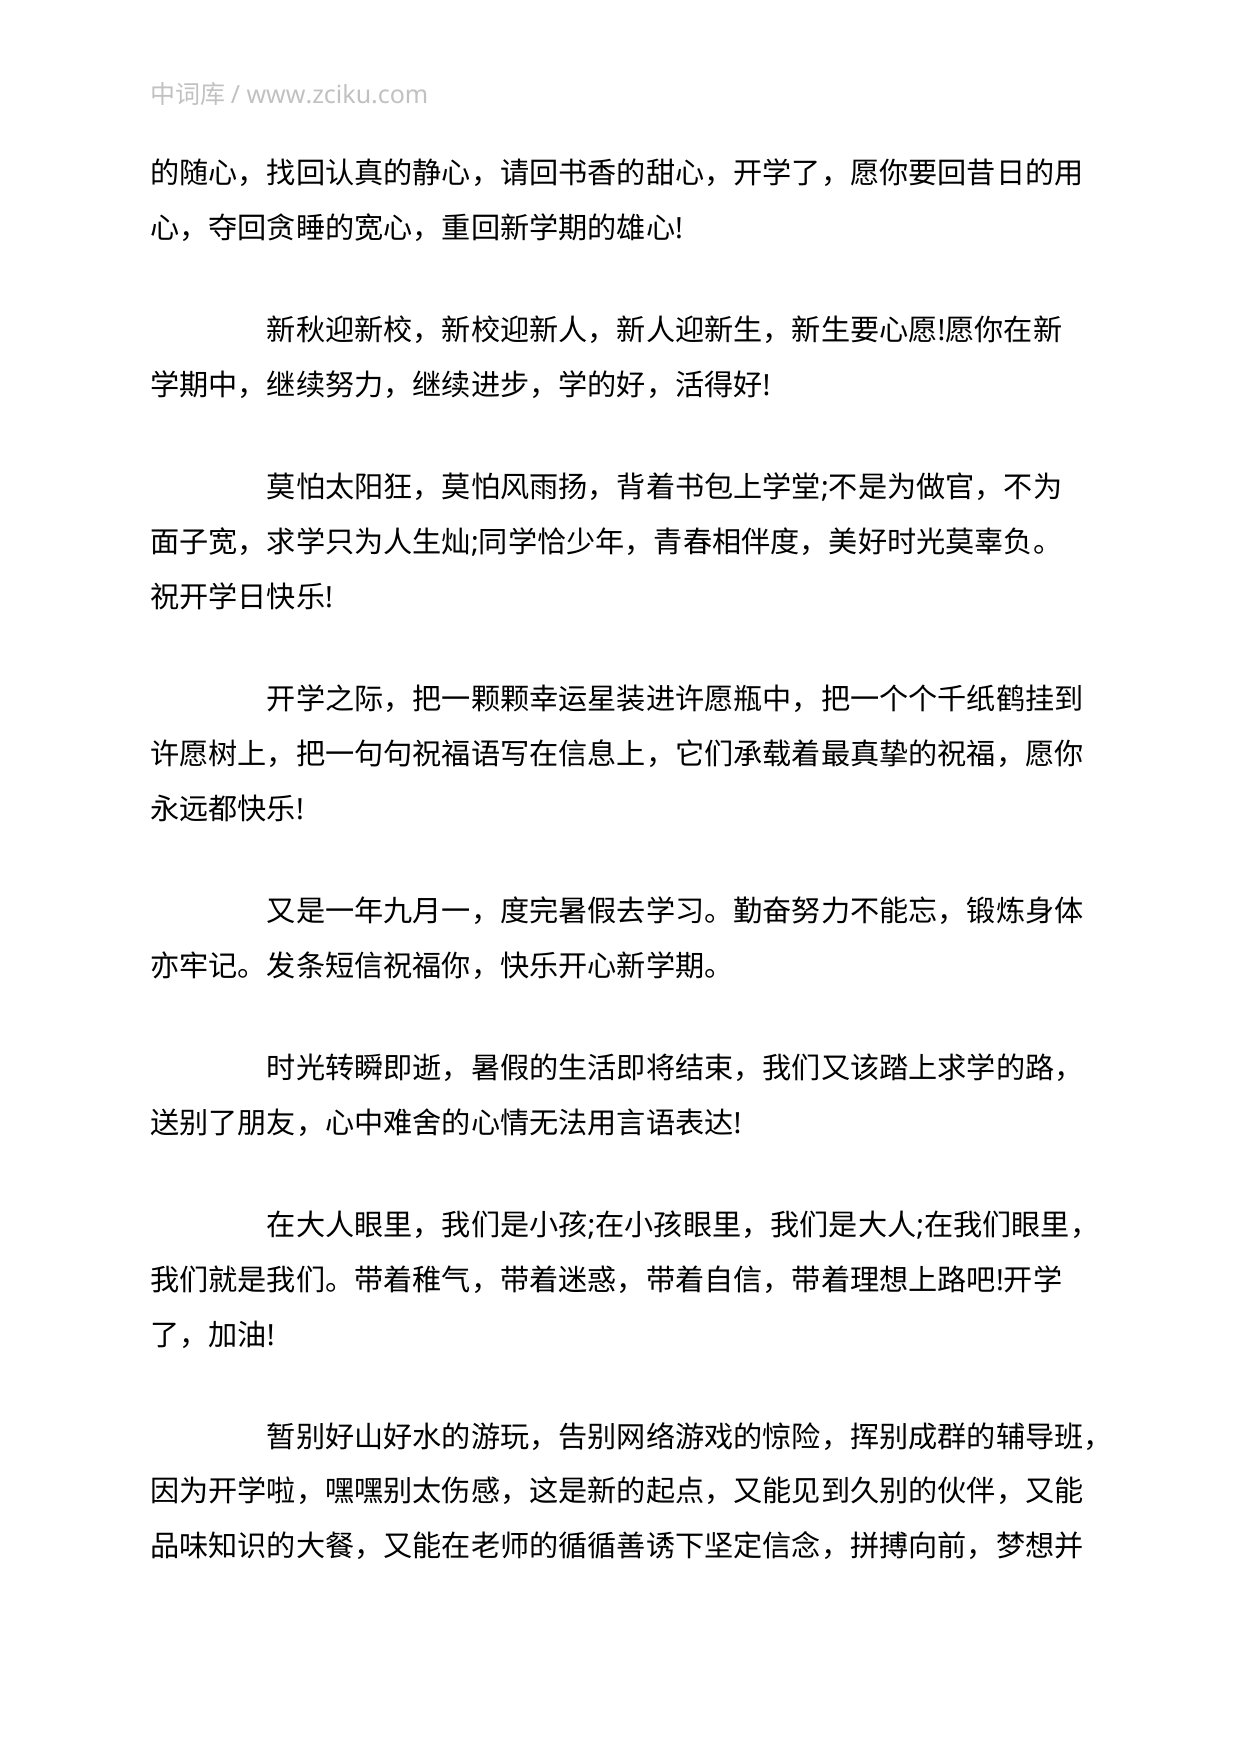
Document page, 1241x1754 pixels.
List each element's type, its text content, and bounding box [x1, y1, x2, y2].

text 又是一年九月一，度完暑假去学习。勤奋努力不能忘，锻炼身体亦牢记。发条短信祝福你，快乐开心新学期。 [150, 888, 1090, 985]
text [150, 150, 1090, 247]
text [150, 1413, 1090, 1565]
text 开学之际，把一颗颗幸运星装进许愿瓶中，把一个个千纸鹤挂到许愿树上，把一句句祝福语写在信息上，它们承载着最真挚的祝福，愿你永远都快乐! [150, 676, 1090, 828]
text 时光转瞬即逝，暑假的生活即将结束，我们又该踏上求学的路，送别了朋友，心中难舍的心情无法用言语表达! [150, 1044, 1090, 1142]
text 在大人眼里，我们是小孩;在小孩眼里，我们是大人;在我们眼里，我们就是我们。带着稚气，带着迷惑，带着自信，带着理想上路吧!开学了，加油! [150, 1201, 1090, 1353]
text 莫怕太阳狂，莫怕风雨扬，背着书包上学堂;不是为做官，不为面子宽，求学只为人生灿;同学恰少年，青春相伴度，美好时光莫辜负。祝开学日快乐! [150, 464, 1090, 616]
text 新秋迎新校，新校迎新人，新人迎新生，新生要心愿!愿你在新学期中，继续努力，继续进步，学的好，活得好! [150, 307, 1090, 404]
